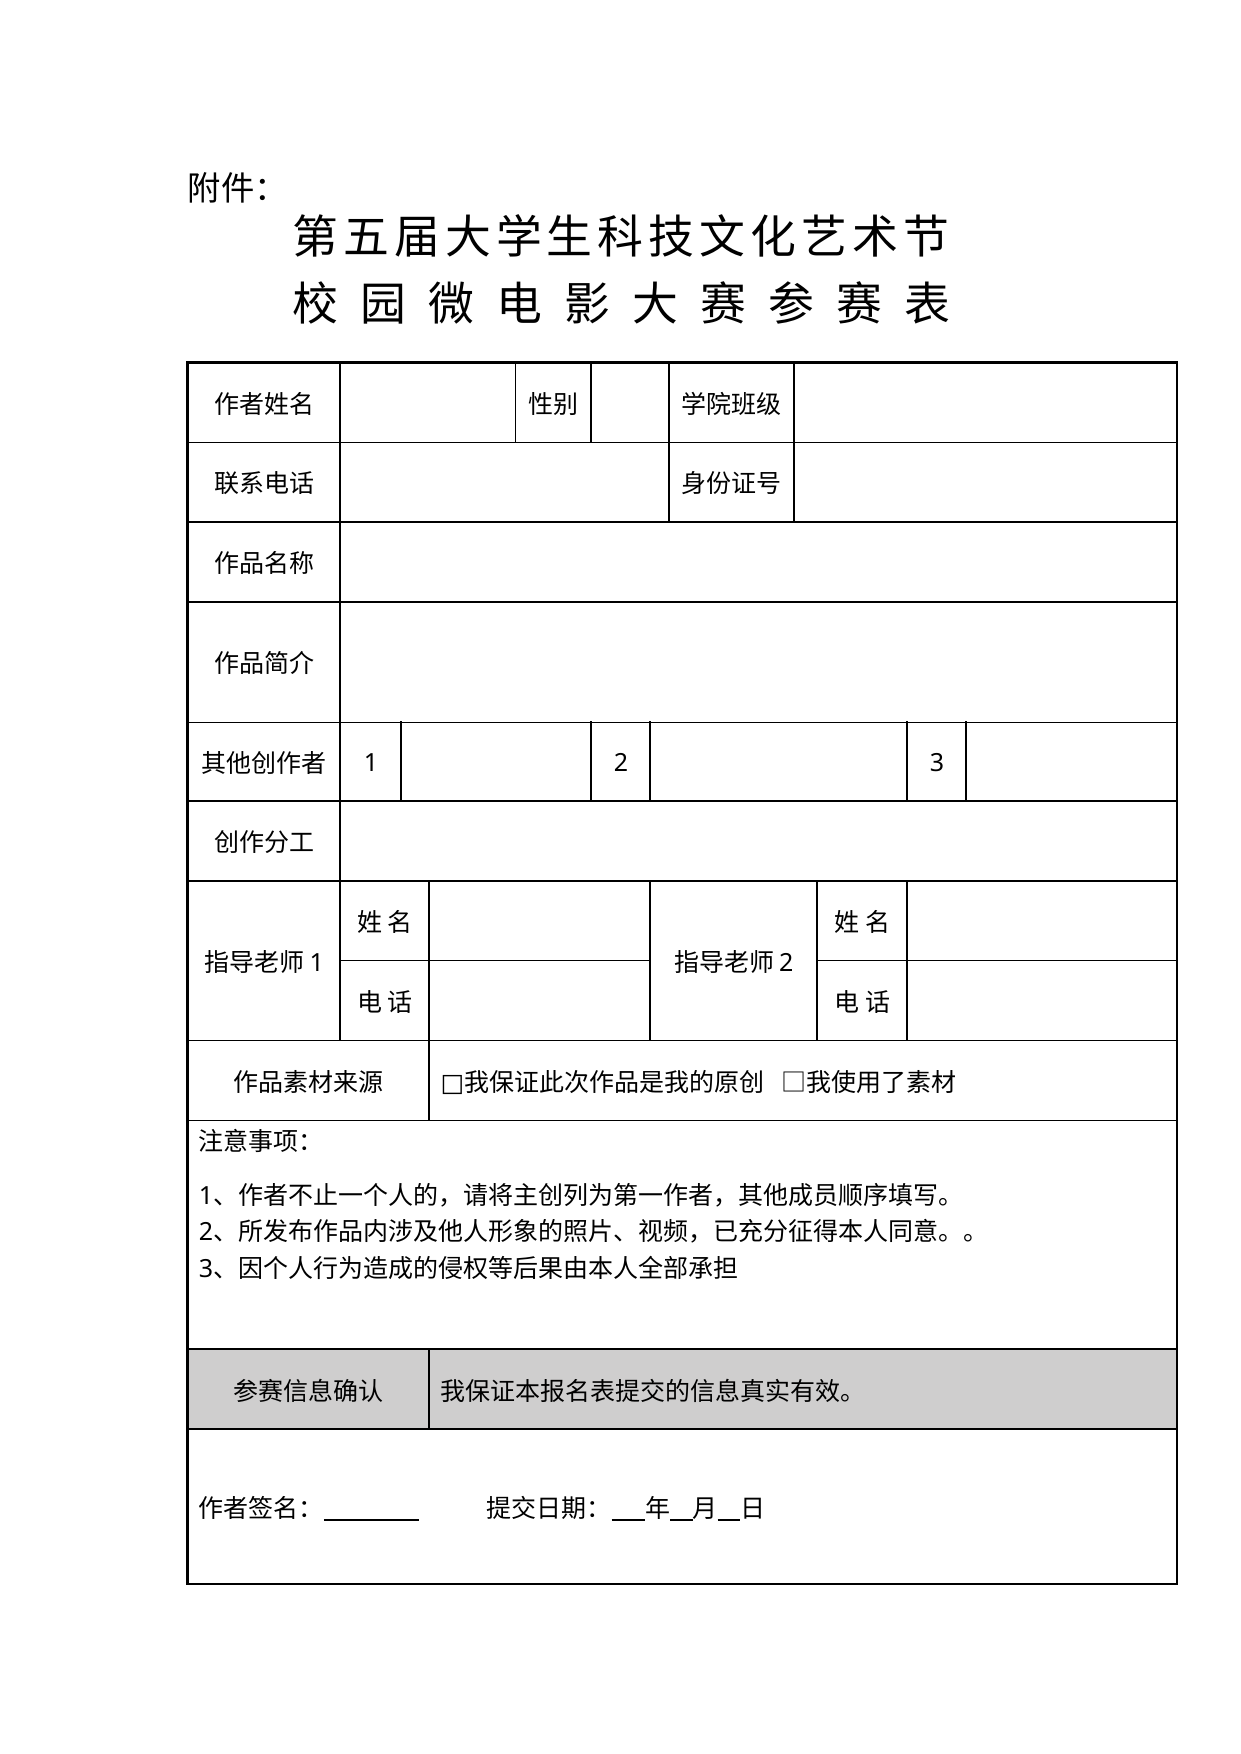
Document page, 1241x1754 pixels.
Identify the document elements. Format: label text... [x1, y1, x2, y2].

table_cell 参赛信息确认 [189, 1350, 428, 1428]
table_cell 作品名称 [189, 523, 339, 601]
table_header 作者姓名 [189, 364, 339, 441]
table_cell 联系电话 [189, 443, 339, 521]
table_cell [341, 802, 1176, 880]
table_cell 指导老师1 [189, 882, 339, 1040]
table_header 性别 [516, 364, 590, 441]
table_cell [967, 723, 1176, 800]
table_cell 其他创作者 [189, 723, 339, 800]
table_cell [430, 882, 649, 960]
table_cell [402, 723, 590, 800]
table_cell [341, 443, 668, 521]
table_cell 姓 名 [818, 882, 906, 960]
table_cell 3 [908, 723, 965, 800]
table_cell [908, 882, 1176, 960]
table_cell 注意事项： 作者不止一个人的，请将主创列为第一作者，其他成员顺序填写。 2、所发布作品内涉及他人形象的照片、视频，已充分征得本人同意。。 3、因个人行为造成的侵权等后果由本人全部承担 [189, 1121, 1176, 1348]
table_cell □我保证此次作品是我的原创 □我使用了素材 [430, 1041, 1176, 1119]
table_cell [651, 723, 906, 800]
table_cell 我保证本报名表提交的信息真实有效。 [430, 1350, 1176, 1428]
table_cell 作品简介 [189, 603, 339, 721]
table_cell 身份证号 [670, 443, 793, 521]
table_cell 作者签名： 提交日期： 年 月 日 [189, 1430, 1176, 1583]
table_header [795, 364, 1176, 441]
table_cell [430, 961, 649, 1040]
table_cell [908, 961, 1176, 1040]
table_cell 电 话 [818, 961, 906, 1040]
table_cell 创作分工 [189, 802, 339, 880]
table_cell [341, 523, 1176, 601]
table_header [341, 364, 515, 441]
table_cell 作品素材来源 [189, 1041, 428, 1119]
table_cell 电 话 [341, 961, 428, 1040]
table_header [592, 364, 668, 441]
table_cell [341, 603, 1176, 721]
table_cell 1 [341, 723, 400, 800]
table_cell 姓 名 [341, 882, 428, 960]
text 附件： [187, 162, 1053, 210]
table_header 学院班级 [670, 364, 793, 441]
table_cell 2 [592, 723, 649, 800]
table_cell 指导老师2 [651, 882, 816, 1040]
table_cell [795, 443, 1176, 521]
